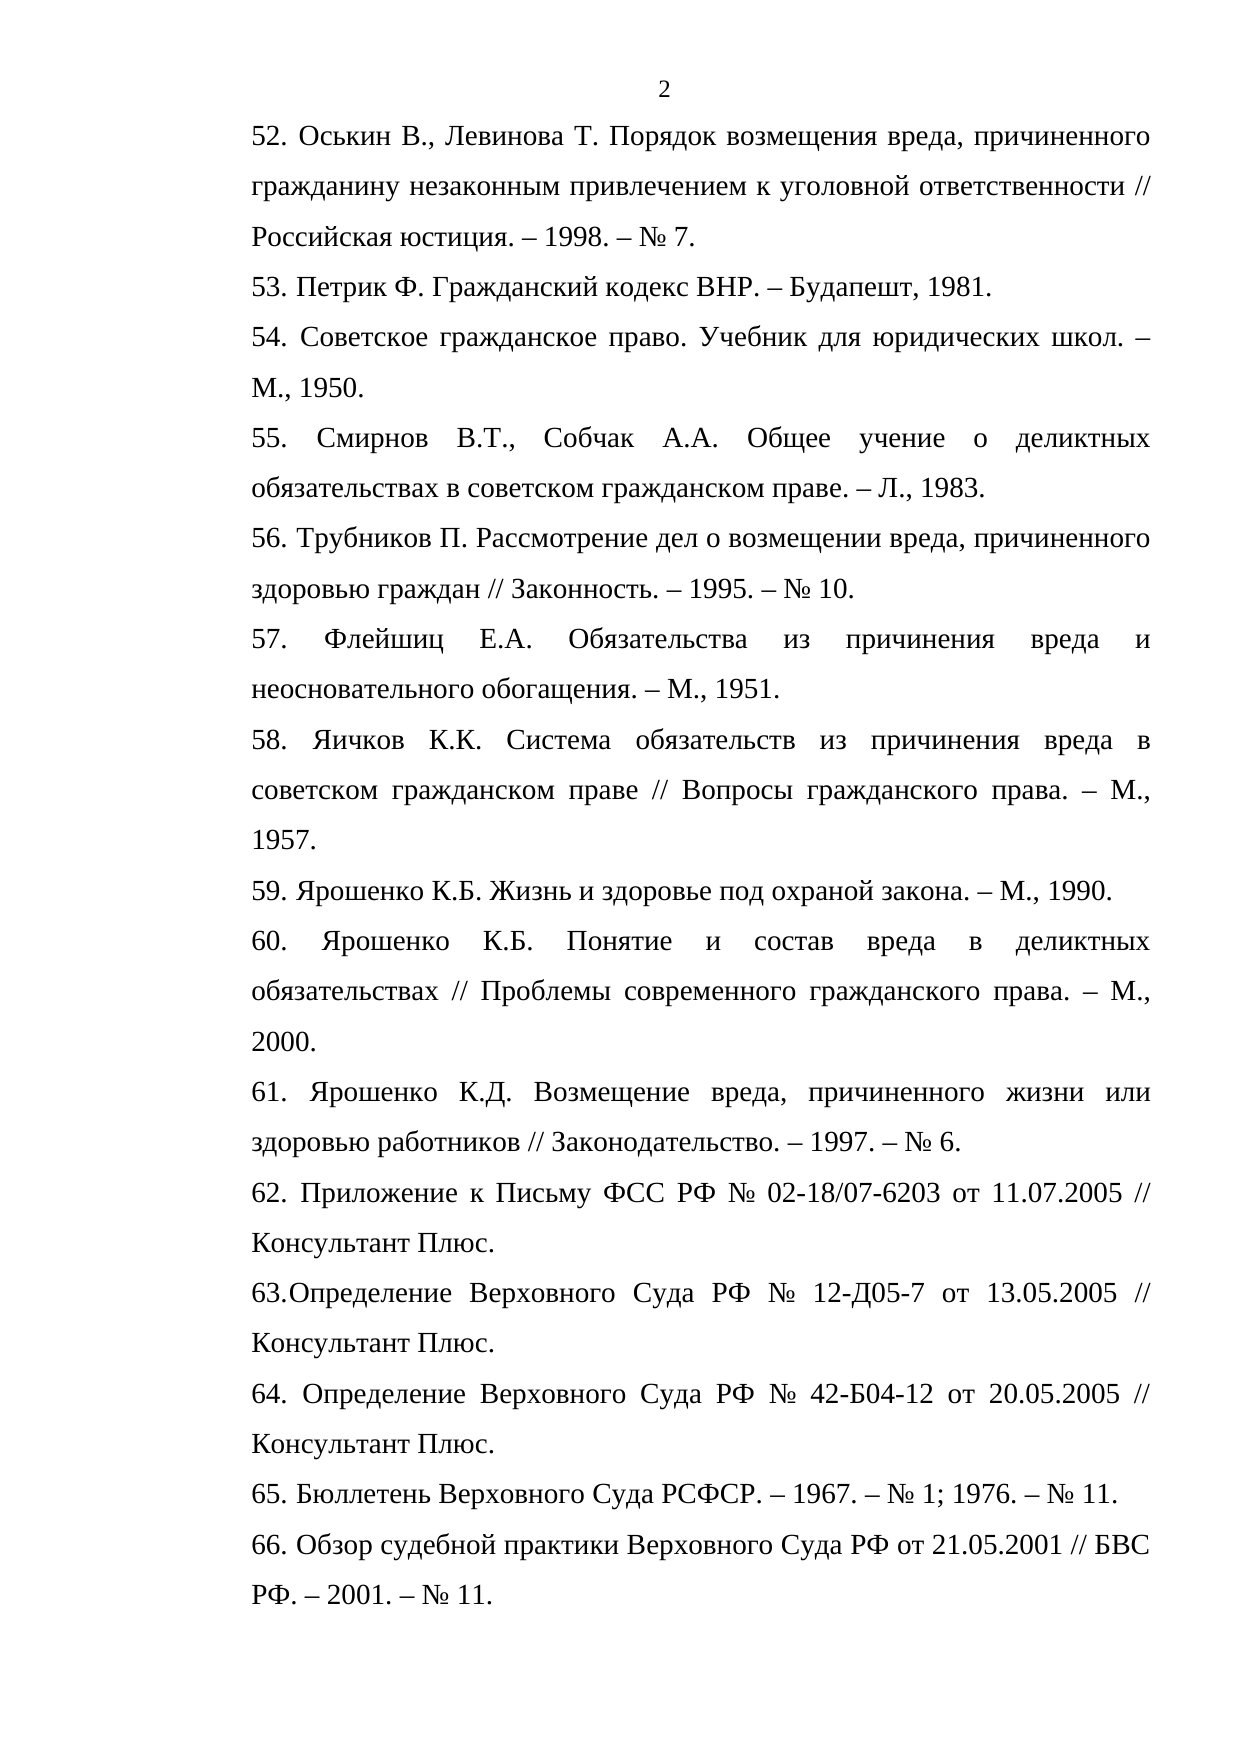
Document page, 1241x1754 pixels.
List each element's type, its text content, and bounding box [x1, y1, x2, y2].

list Трубников П. Рассмотрение дел о возмещении вреда, причиненного здоровью граждан // Законность. – 1995. – № 10. [251, 521, 1152, 604]
list Ярошенко К.Б. Жизнь и здоровье под охраной закона. – М., 1990. [251, 873, 1152, 906]
list Смирнов В.Т., Собчак А.А. Общее учение о деликтных обязательствах в советском гражданском праве. – Л., 1983. [251, 420, 1152, 504]
list Приложение к Письму ФСС РФ № 02-18/07-6203 от 11.07.2005 // Консультант Плюс. [251, 1175, 1152, 1258]
list Советское гражданское право. Учебник для юридических школ. – М., 1950. [251, 319, 1152, 403]
list Ярошенко К.Б. Понятие и состав вреда в деликтных обязательствах // Проблемы современного гражданского права. – М., 2000. [251, 923, 1152, 1057]
list Бюллетень Верховного Суда РСФСР. – 1967. – № 1; 1976. – № 11. [251, 1477, 1152, 1510]
list Определение Верховного Суда РФ № 12-Д05-7 от 13.05.2005 // Консультант Плюс. [251, 1275, 1152, 1359]
list Флейшиц Е.А. Обязательства из причинения вреда и неосновательного обогащения. – М., 1951. [251, 621, 1152, 705]
list Яичков К.К. Система обязательств из причинения вреда в советском гражданском праве // Вопросы гражданского права. – М., 1957. [251, 722, 1152, 856]
list Петрик Ф. Гражданский кодекс ВНР. – Будапешт, 1981. [251, 269, 1152, 303]
list Оськин В., Левинова Т. Порядок возмещения вреда, причиненного гражданину незаконным привлечением к уголовной ответственности // Российская юстиция. – 1998. – № 7. [251, 118, 1152, 252]
list Ярошенко К.Д. Возмещение вреда, причиненного жизни или здоровью работников // Законодательство. – 1997. – № 6. [251, 1074, 1152, 1158]
list Определение Верховного Суда РФ № 42-Б04-12 от 20.05.2005 // Консультант Плюс. [251, 1376, 1152, 1460]
list Обзор судебной практики Верховного Суда РФ от 21.05.2001 // БВС РФ. – 2001. – № 11. [251, 1527, 1152, 1611]
